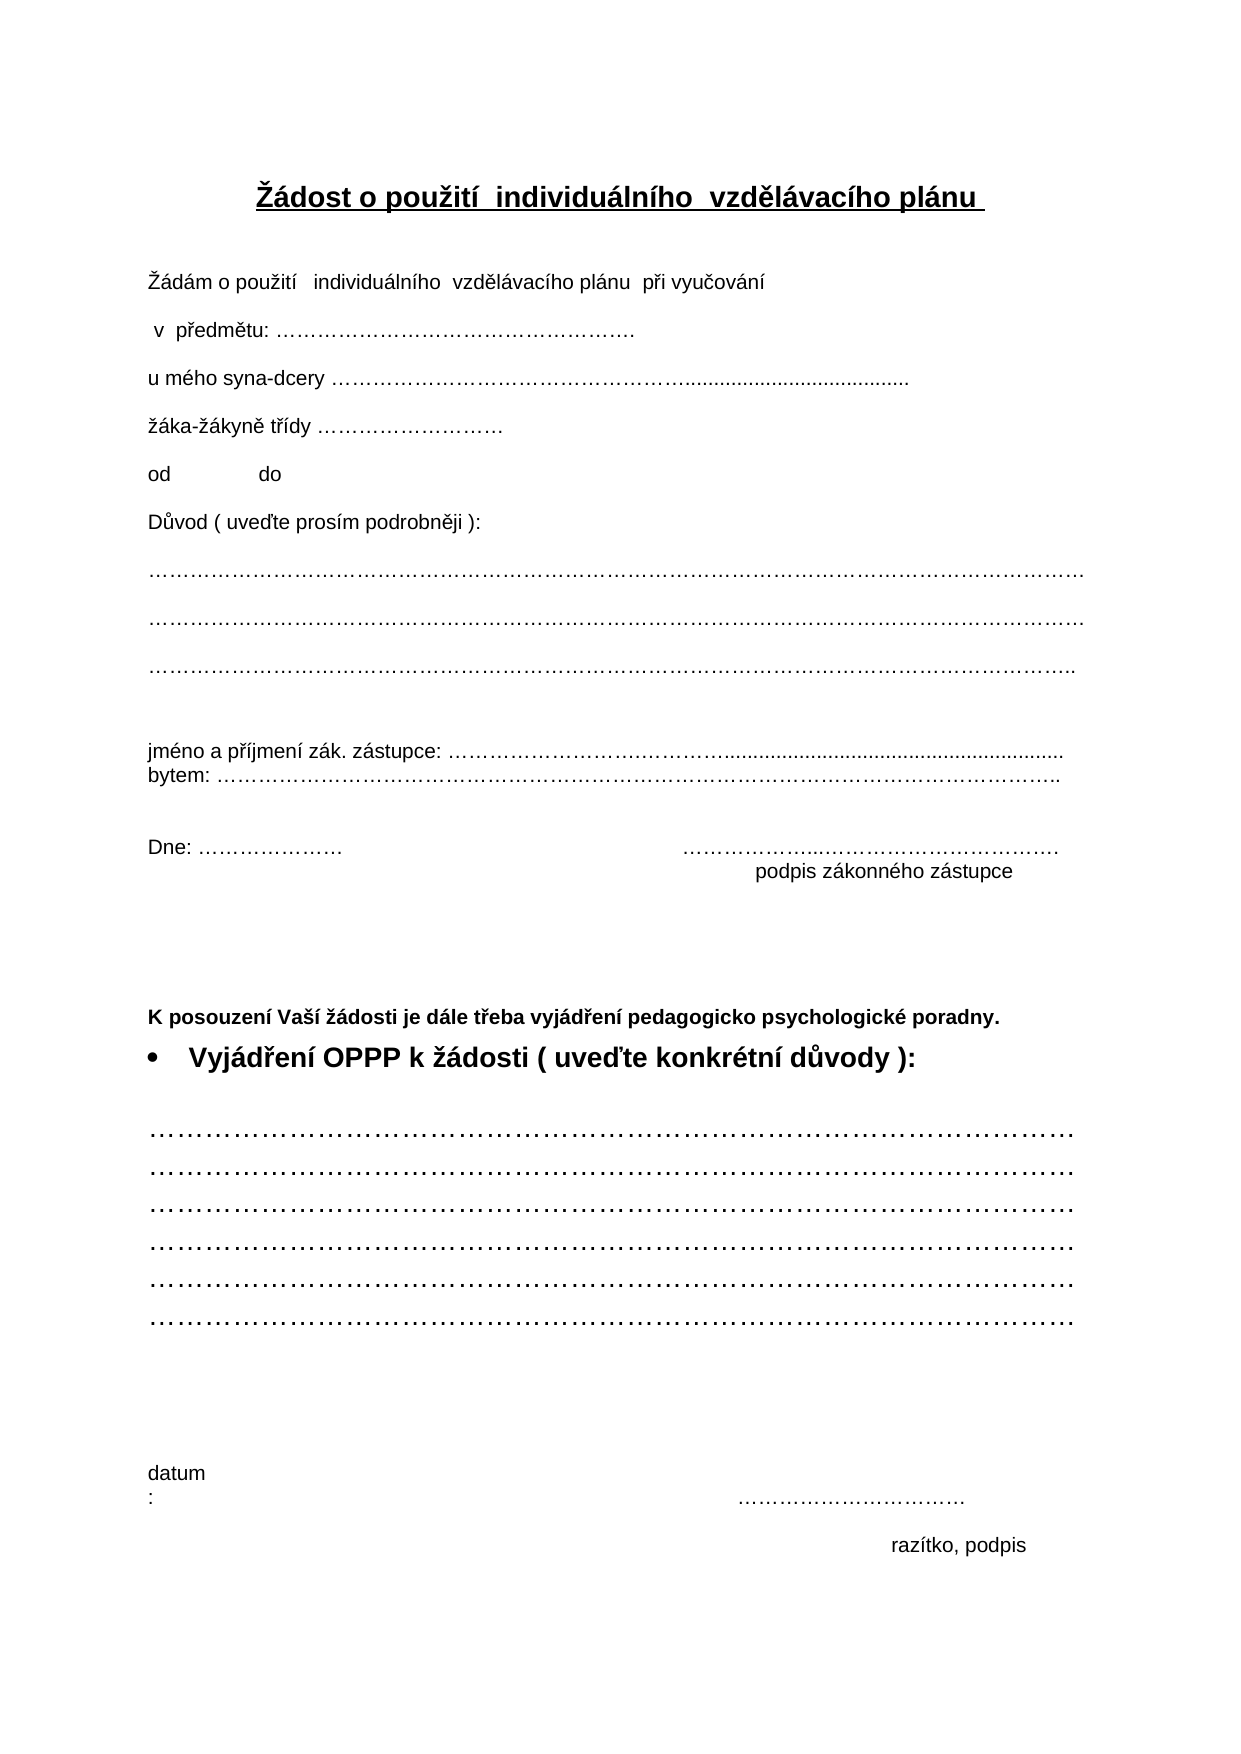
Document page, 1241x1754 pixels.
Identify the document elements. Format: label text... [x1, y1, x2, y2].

text žáka-žákyně třídy ……………………… [148, 414, 1093, 438]
text Žádám o použití individuálního vzdělávacího plánu při vyučování [148, 270, 1093, 294]
text ……………………………………………………………………………………… [148, 1106, 1093, 1143]
text u mého syna-dcery ……………………………………………....................................... [148, 366, 1093, 390]
text razítko, podpis [811, 1532, 1093, 1556]
text bytem: ………………………………………………………………………………………………………….. [148, 763, 1093, 787]
text datum : …………………………… [148, 1461, 1093, 1532]
text podpis zákonného zástupce [664, 859, 1093, 883]
text ……………………………………………………………………………………………………………………… [148, 606, 1093, 629]
text ……………………………………………………………………………………………………………………… [148, 558, 1093, 582]
text jméno a příjmení zák. zástupce: ……………………….…………........................................................... [148, 725, 1093, 763]
text ……………………………………………………………………………………… [148, 1143, 1093, 1181]
text ……………………………………………………………………………………… [148, 1218, 1093, 1256]
text K posouzení Vaší žádosti je dále třeba vyjádření pedagogicko psychologické poradny. [148, 978, 1093, 1028]
text Žádost o použití individuálního vzdělávacího plánu [148, 180, 1093, 213]
text ……………………………………………………………………………………… [148, 1256, 1093, 1293]
text ……………………………………………………………………………………… [148, 1293, 1093, 1331]
text od do [148, 462, 1093, 486]
text Důvod ( uveďte prosím podrobněji ): [148, 510, 1093, 534]
text ……………………………………………………………………………………… [148, 1181, 1093, 1218]
text Dne: ………………… ………………...……………………………. [148, 835, 1093, 859]
text …………………………………………………………………………………………………………………….. [148, 653, 1093, 677]
text  Vyjádření OPPP k žádosti ( uveďte konkrétní důvody ): [148, 1041, 1093, 1074]
text v předmětu: ……………………………………………. [148, 318, 1093, 342]
